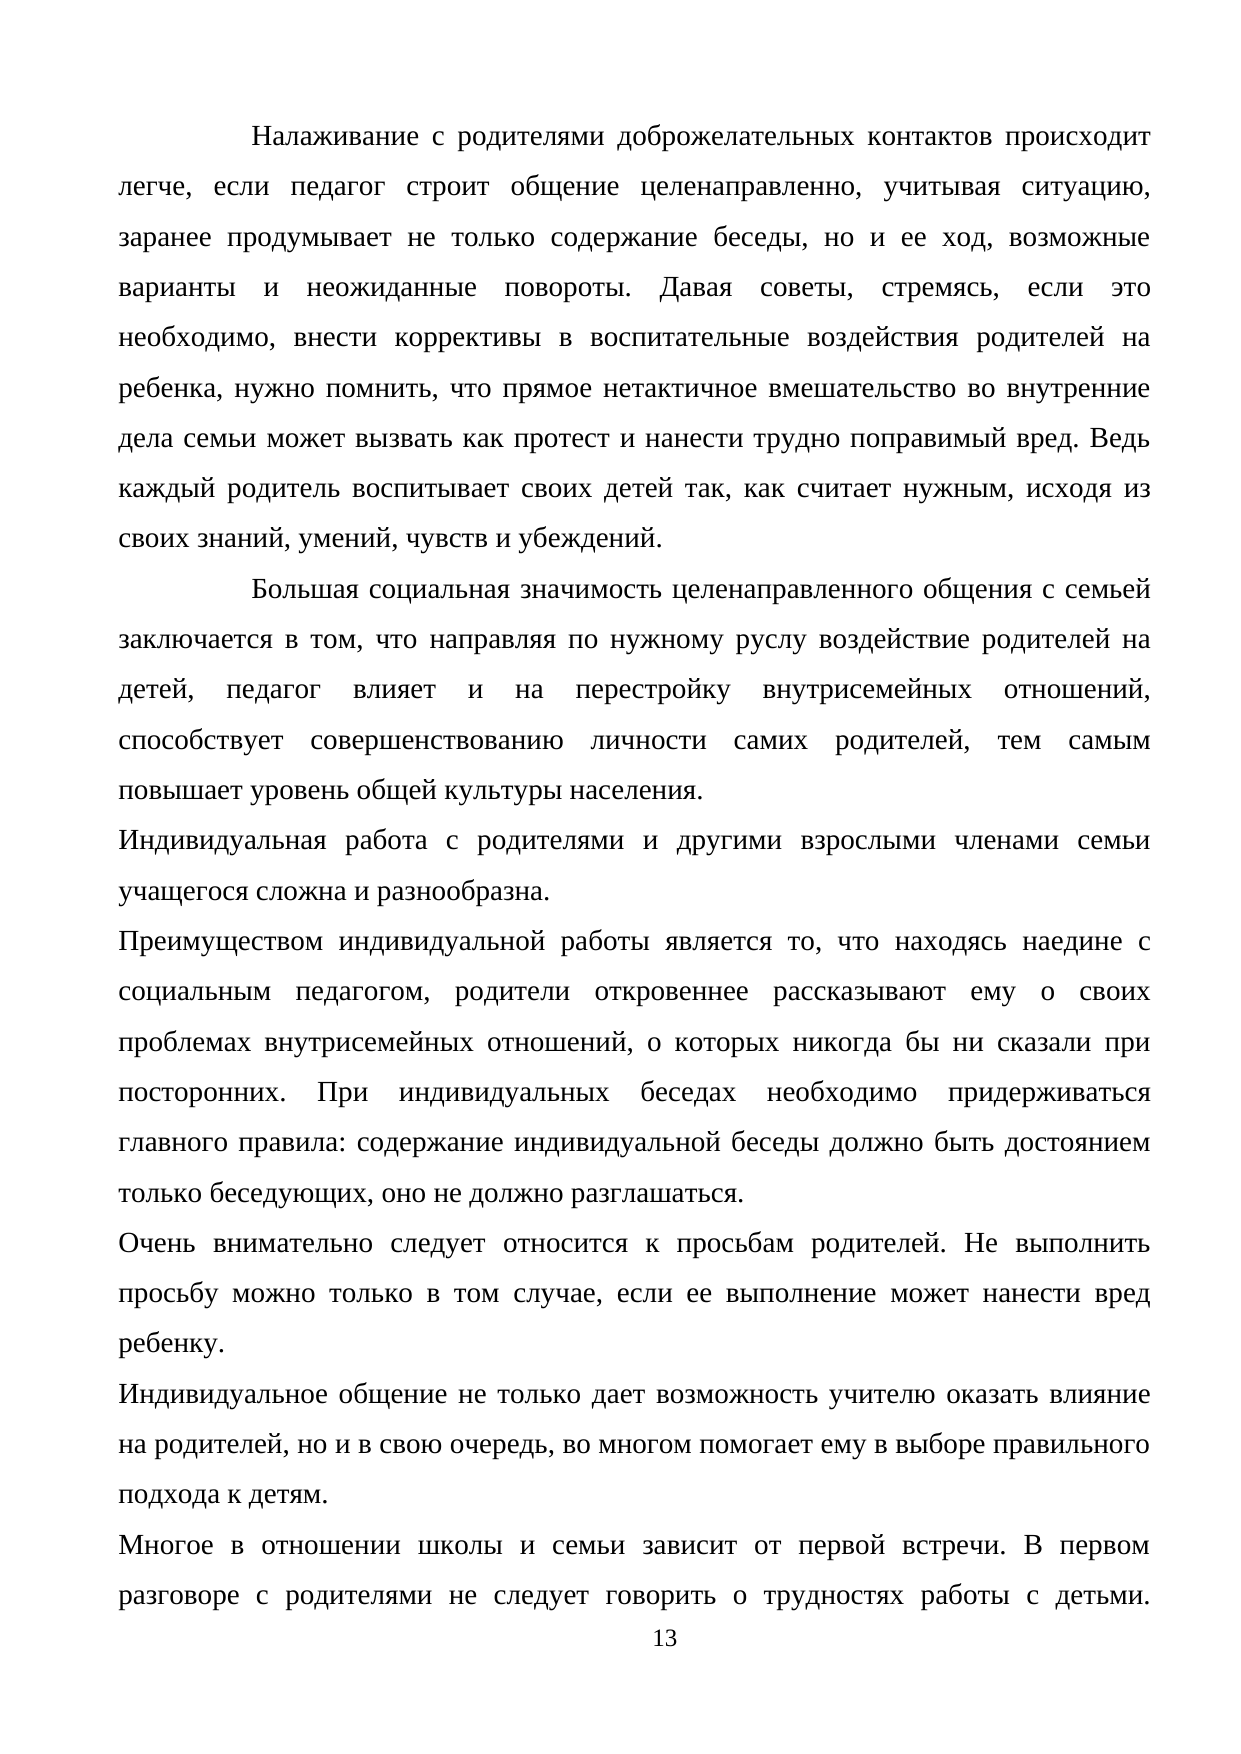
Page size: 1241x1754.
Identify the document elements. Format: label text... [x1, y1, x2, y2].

text Индивидуальная работа с родителями и другими взрослыми членами семьи учащегося сложна и разнообразна. [118, 822, 1152, 906]
text Преимуществом индивидуальной работы является то, что находясь наедине с социальным педагогом, родители откровеннее рассказывают ему о своих проблемах внутрисемейных отношений, о которых никогда бы ни сказали при посторонних. При индивидуальных беседах необходимо придерживаться главного правила: содержание индивидуальной беседы должно быть достоянием только беседующих, оно не должно разглашаться. [118, 923, 1152, 1208]
text Очень внимательно следует относится к просьбам родителей. Не выполнить просьбу можно только в том случае, если ее выполнение может нанести вред ребенку. [118, 1225, 1152, 1359]
text Налаживание с родителями доброжелательных контактов происходит легче, если педагог строит общение целенаправленно, учитывая ситуацию, заранее продумывает не только содержание беседы, но и ее ход, возможные варианты и неожиданные повороты. Давая советы, стремясь, если это необходимо, внести коррективы в воспитательные воздействия родителей на ребенка, нужно помнить, что прямое нетактичное вмешательство во внутренние дела семьи может вызвать как протест и нанести трудно поправимый вред. Ведь каждый родитель воспитывает своих детей так, как считает нужным, исходя из своих знаний, умений, чувств и убеждений. [118, 118, 1152, 554]
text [118, 1527, 1152, 1611]
text Индивидуальное общение не только дает возможность учителю оказать влияние на родителей, но и в свою очередь, во многом помогает ему в выборе правильного подхода к детям. [118, 1376, 1152, 1510]
text Большая социальная значимость целенаправленного общения с семьей заключается в том, что направляя по нужному руслу воздействие родителей на детей, педагог влияет и на перестройку внутрисемейных отношений, способствует совершенствованию личности самих родителей, тем самым повышает уровень общей культуры населения. [118, 571, 1152, 806]
